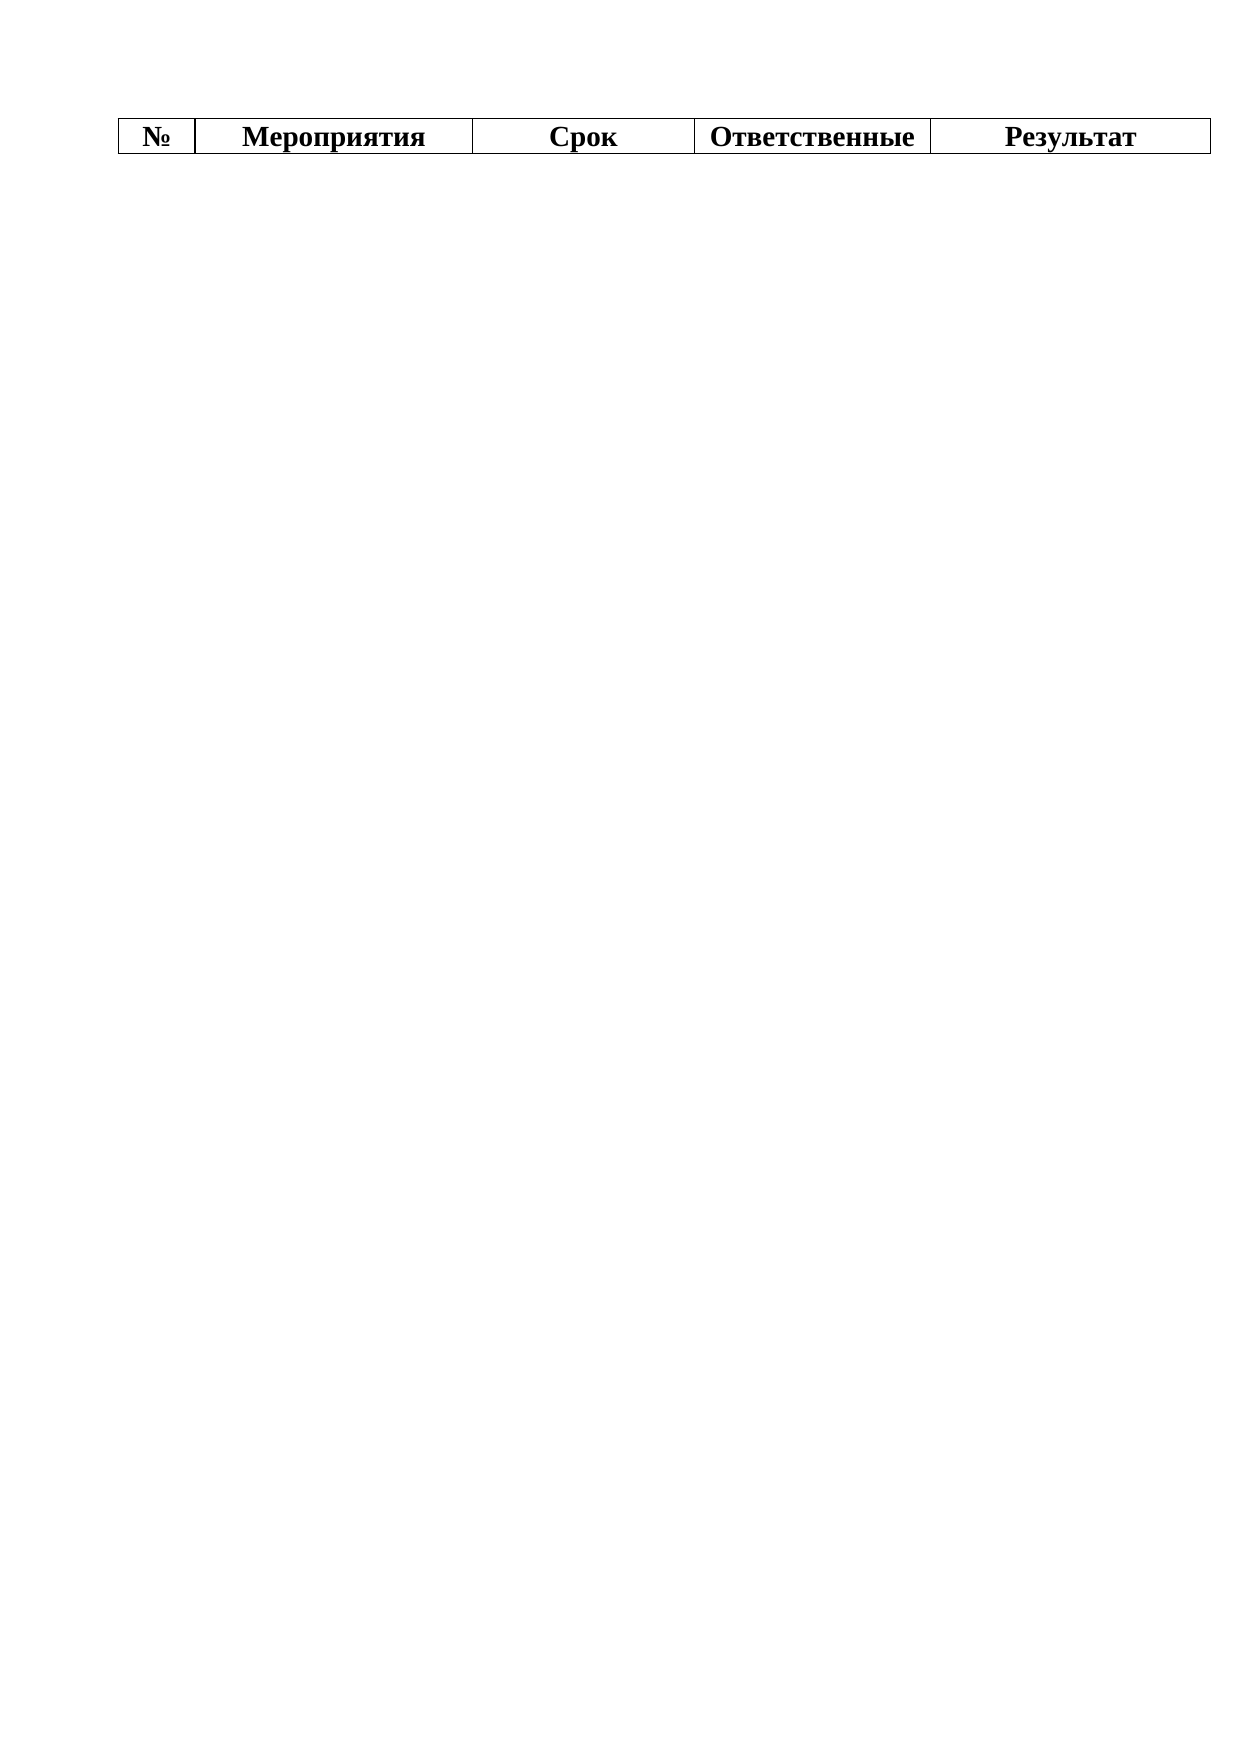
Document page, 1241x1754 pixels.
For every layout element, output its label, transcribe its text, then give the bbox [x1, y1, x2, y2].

table_header Ответственные [695, 119, 930, 153]
table_header Срок [473, 119, 694, 153]
table_header Результат [931, 119, 1210, 153]
table_header № [119, 119, 194, 153]
table_header Мероприятия [196, 119, 472, 153]
